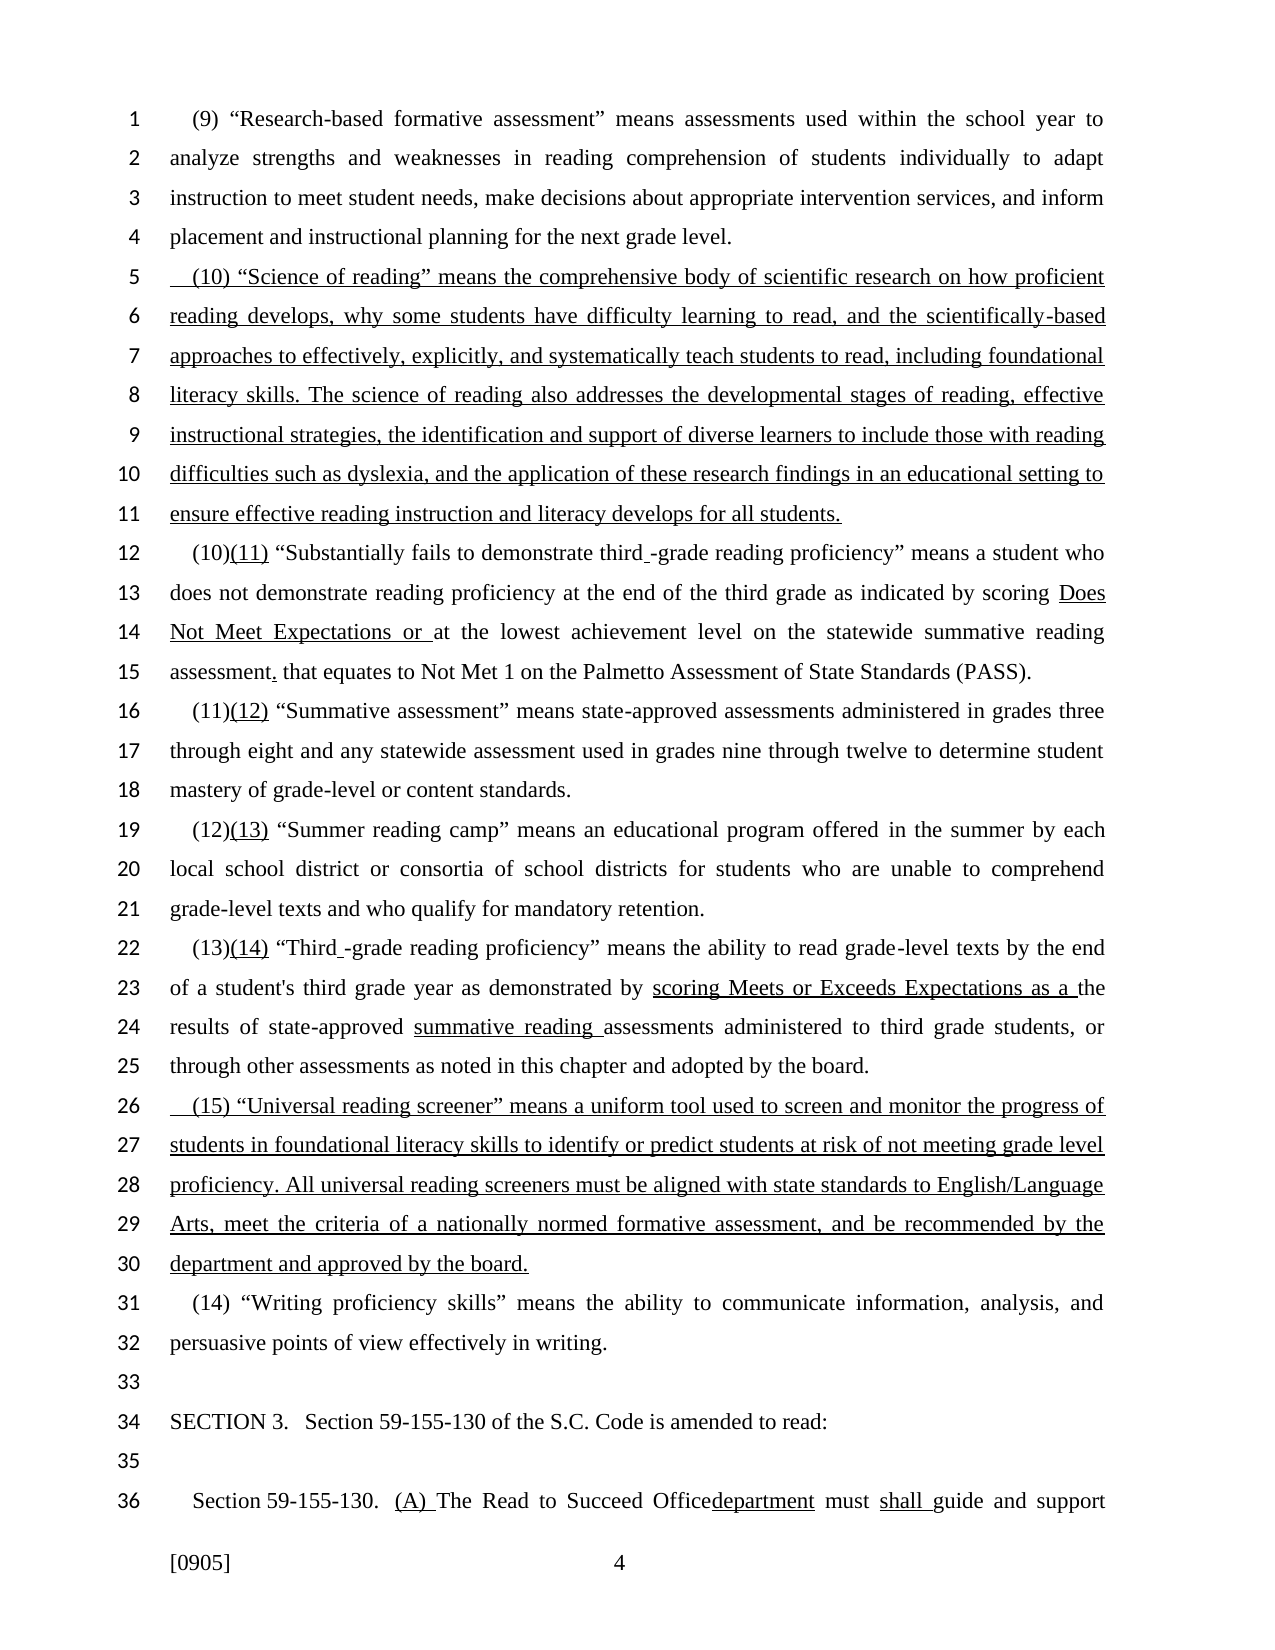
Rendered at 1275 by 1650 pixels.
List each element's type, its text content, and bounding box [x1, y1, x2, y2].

text (11)(12) “Summative assessment” means state‑approved assessments administered in grades three through eight and any statewide assessment used in grades nine through twelve to determine student mastery of grade‑level or content standards. [169, 697, 1106, 802]
text SECTION 3. Section 59‑155‑130 of the S.C. Code is amended to read: [169, 1408, 1106, 1434]
text (15) “Universal reading screener” means a uniform tool used to screen and monitor the progress of students in foundational literacy skills to identify or predict students at risk of not meeting grade level proficiency. All universal reading screeners must be aligned with state standards to English/Language Arts, meet the criteria of a nationally normed formative assessment, and be recommended by the department and approved by the board. [169, 1116, 1106, 1276]
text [169, 1487, 1106, 1513]
text (10)(11) “Substantially fails to demonstrate third ‑grade reading proficiency” means a student who does not demonstrate reading proficiency at the end of the third grade as indicated by scoring Does Not Meet Expectations or at the lowest achievement level on the statewide summative reading assessment. that equates to Not Met 1 on the Palmetto Assessment of State Standards (PASS). [169, 539, 1106, 684]
text (14) “Writing proficiency skills” means the ability to communicate information, analysis, and persuasive points of view effectively in writing. [169, 1289, 1106, 1355]
text (9) “Research‑based formative assessment” means assessments used within the school year to analyze strengths and weaknesses in reading comprehension of students individually to adapt instruction to meet student needs, make decisions about appropriate intervention services, and inform placement and instructional planning for the next grade level. [169, 105, 1106, 250]
text (10) “Science of reading” means the comprehensive body of scientific research on how proficient reading develops, why some students have difficulty learning to read, and the scientifically‑based approaches to effectively, explicitly, and systematically teach students to read, including foundational literacy skills. The science of reading also addresses the developmental stages of reading, effective instructional strategies, the identification and support of diverse learners to include those with reading difficulties such as dyslexia, and the application of these research findings in an educational setting to ensure effective reading instruction and literacy develops for all students. [169, 445, 1106, 526]
text (12)(13) “Summer reading camp” means an educational program offered in the summer by each local school district or consortia of school districts for students who are unable to comprehend grade‑level texts and who qualify for mandatory retention. [169, 816, 1106, 921]
text (10) “Science of reading” means the comprehensive body of scientific research on how proficient reading develops, why some students have difficulty learning to read, and the scientifically‑based approaches to effectively, explicitly, and systematically teach students to read, including foundational literacy skills. The science of reading also addresses the developmental stages of reading, effective instructional strategies, the identification and support of diverse learners to include those with reading difficulties such as dyslexia, and the application of these research findings in an educational setting to ensure effective reading instruction and literacy develops for all students. [169, 326, 1106, 444]
text (13)(14) “Third ‑grade reading proficiency” means the ability to read grade‑level texts by the end of a student's third grade year as demonstrated by scoring Meets or Exceeds Expectations as a the results of state‑approved summative reading assessments administered to third grade students, or through other assessments as noted in this chapter and adopted by the board. [169, 934, 1106, 1079]
text (10) “Science of reading” means the comprehensive body of scientific research on how proficient reading develops, why some students have difficulty learning to read, and the scientifically‑based approaches to effectively, explicitly, and systematically teach students to read, including foundational literacy skills. The science of reading also addresses the developmental stages of reading, effective instructional strategies, the identification and support of diverse learners to include those with reading difficulties such as dyslexia, and the application of these research findings in an educational setting to ensure effective reading instruction and literacy develops for all students. [169, 263, 1106, 325]
